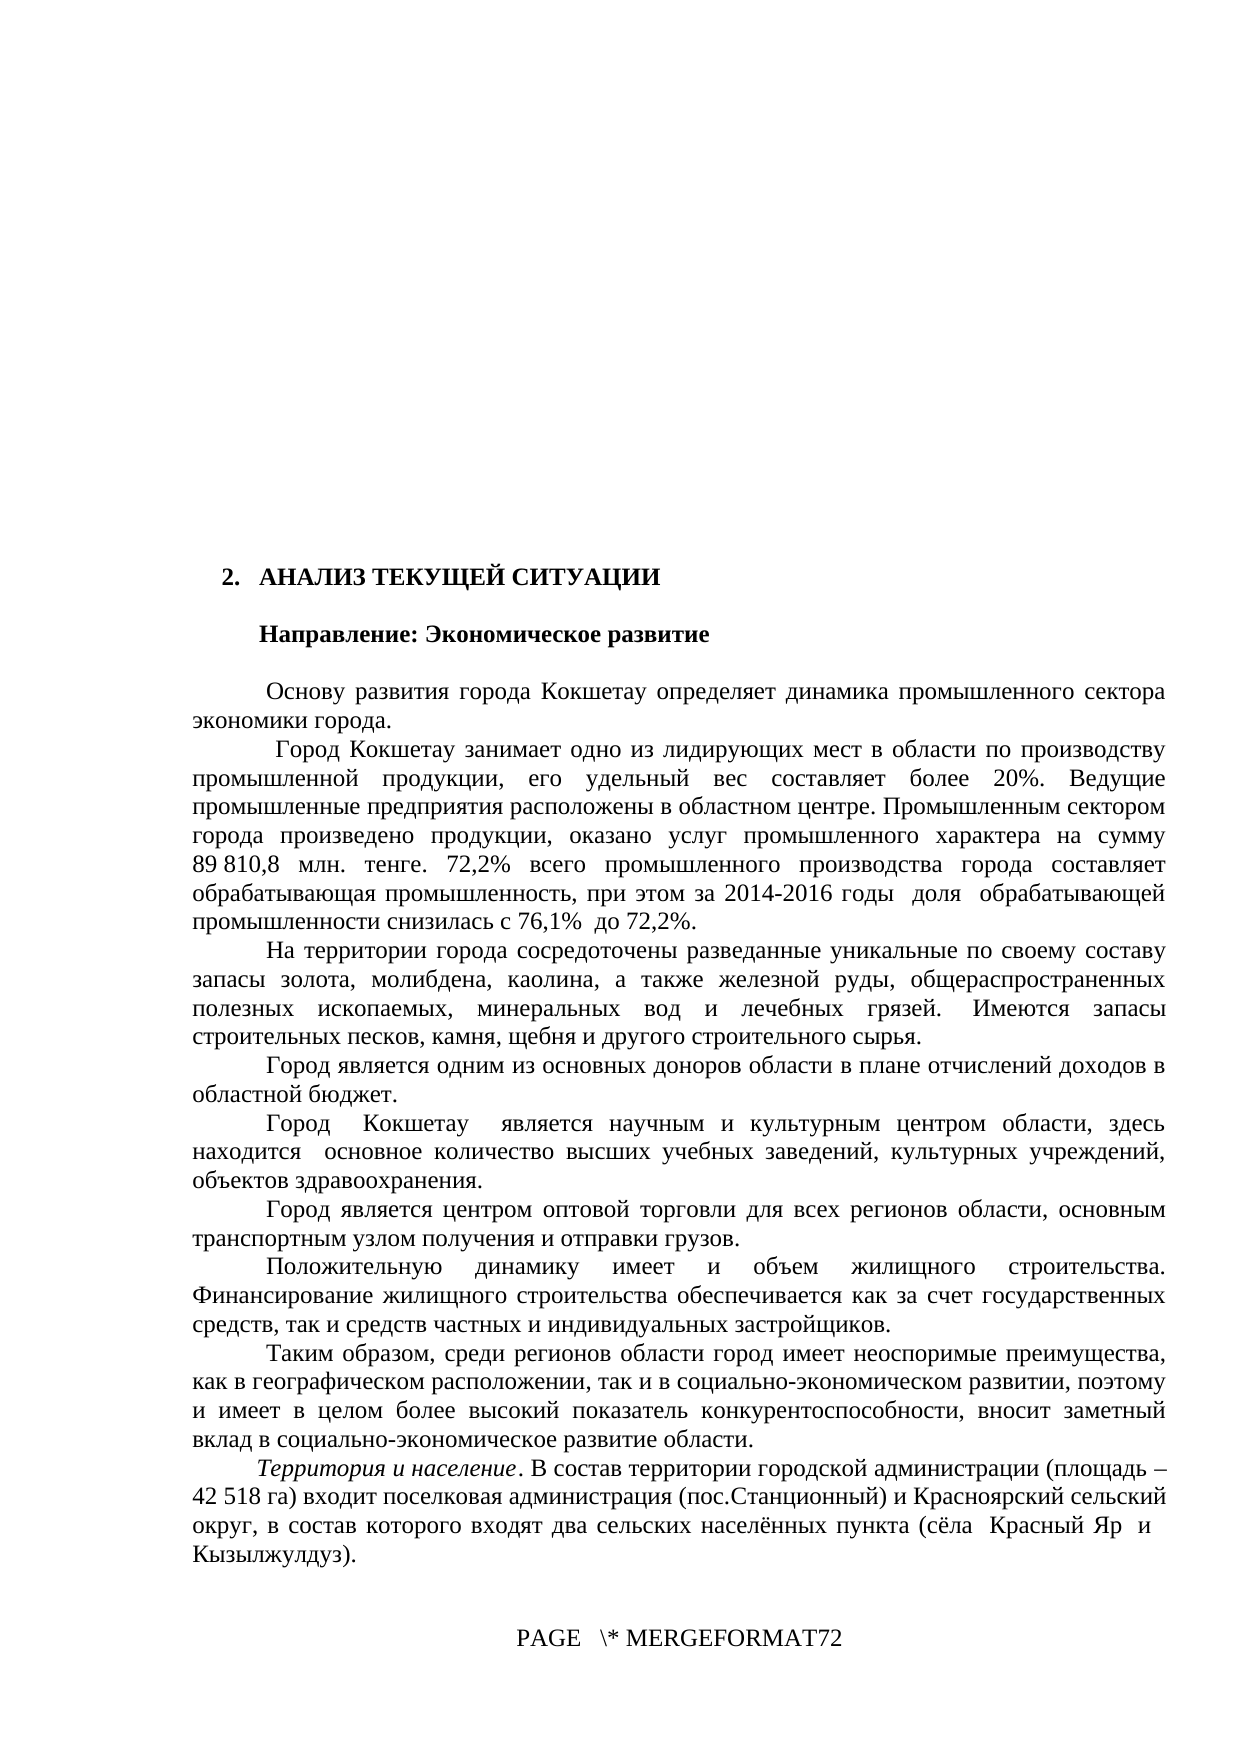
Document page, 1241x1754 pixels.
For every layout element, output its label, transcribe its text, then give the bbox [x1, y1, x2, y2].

text Территория и население. В состав территории городской администрации (площадь – 42 518 га) входит поселковая администрация (пос.Станционный) и Красноярский сельский округ, в состав которого входят два сельских населённых пункта (сёла Красный Яр и Кызылжулдуз). [192, 1453, 1167, 1568]
text Город является одним из основных доноров области в плане отчислений доходов в областной бюджет. [192, 1050, 1167, 1108]
text Положительную динамику имеет и объем жилищного строительства. Финансирование жилищного строительства обеспечивается как за счет государственных средств, так и средств частных и индивидуальных застройщиков. [192, 1251, 1167, 1338]
text Таким образом, среди регионов области город имеет неоспоримые преимущества, как в географическом расположении, так и в социально-экономическом развитии, поэтому и имеет в целом более высокий показатель конкурентоспособности, вносит заметный вклад в социально-экономическое развитие области. [192, 1338, 1167, 1453]
text Город Кокшетау занимает одно из лидирующих мест в области по производству промышленной продукции, его удельный вес составляет более 20%. Ведущие промышленные предприятия расположены в областном центре. Промышленным сектором города произведено продукции, оказано услуг промышленного характера на сумму 89 810,8 млн. тенге. 72,2% всего промышленного производства города составляет обрабатывающая промышленность, при этом за 2014-2016 годы доля обрабатывающей промышленности снизилась с 76,1% до 72,2%. [192, 734, 1167, 935]
text Город является центром оптовой торговли для всех регионов области, основным транспортным узлом получения и отправки грузов. [192, 1194, 1167, 1251]
text Город Кокшетау является научным и культурным центром области, здесь находится основное количество высших учебных заведений, культурных учреждений, объектов здравоохранения. [192, 1108, 1167, 1194]
list АНАЛИЗ ТЕКУЩЕЙ СИТУАЦИИ [221, 563, 1167, 591]
text На территории города сосредоточены разведанные уникальные по своему составу запасы золота, молибдена, каолина, а также железной руды, общераспространенных полезных ископаемых, минеральных вод и лечебных грязей. Имеются запасы строительных песков, камня, щебня и другого строительного сырья. [192, 935, 1167, 1050]
text Направление: Экономическое развитие [259, 619, 1167, 648]
text Основу развития города Кокшетау определяет динамика промышленного сектора экономики города. [192, 676, 1167, 734]
